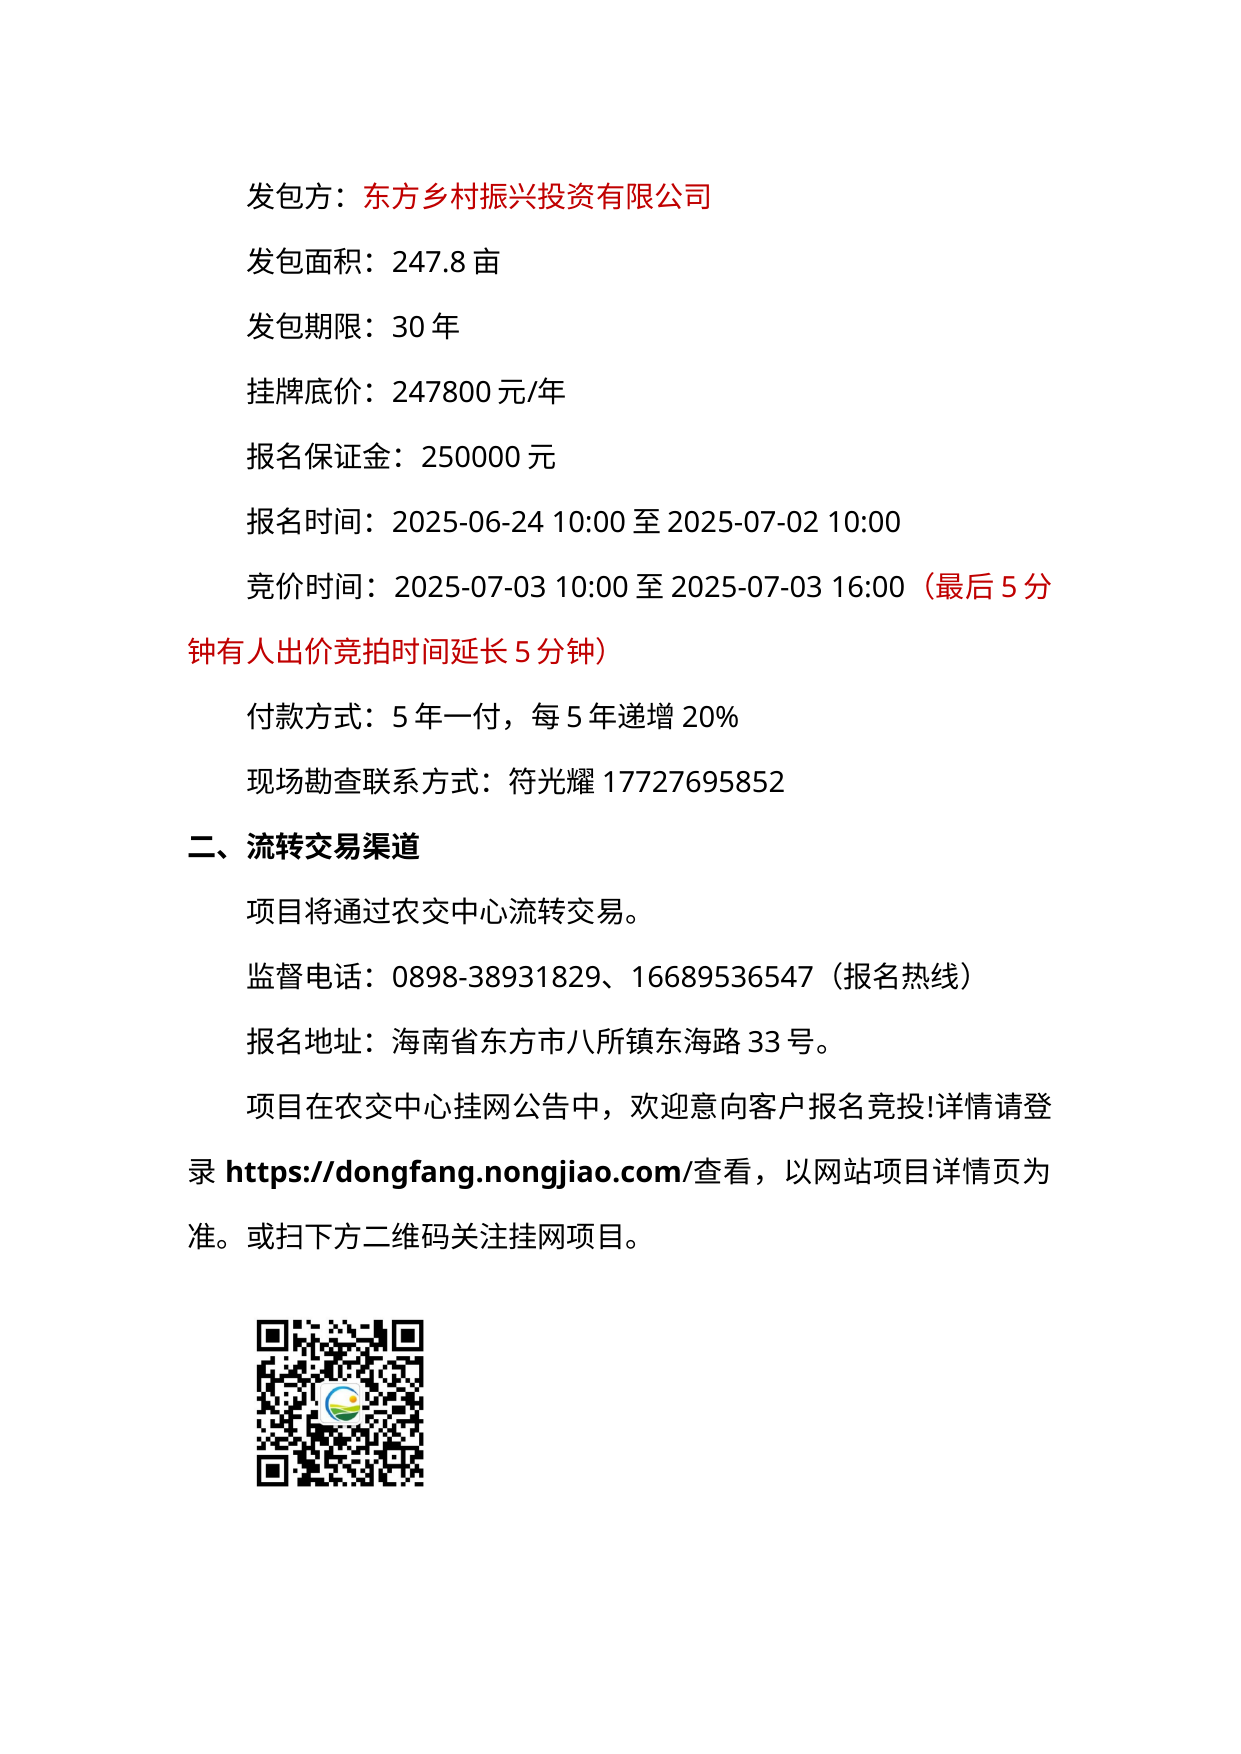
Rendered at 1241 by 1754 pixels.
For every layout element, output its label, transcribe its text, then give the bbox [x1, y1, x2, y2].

text 发包方：东方乡村振兴投资有限公司 [187, 162, 1053, 227]
text 竞价时间：2025-07-03 10:00至2025-07-03 16:00（最后5分钟有人出价竞拍时间延长5分钟） [187, 552, 1053, 682]
text 报名地址：海南省东方市八所镇东海路33号。 [187, 1007, 1053, 1072]
text 报名保证金：250000元 [187, 422, 1053, 487]
text 发包期限：30年 [187, 292, 1053, 357]
text 报名时间：2025-06-24 10:00至2025-07-02 10:00 [187, 487, 1053, 552]
text 二、流转交易渠道 [187, 812, 1053, 877]
text 项目在农交中心挂网公告中，欢迎意向客户报名竞投!详情请登录 https://dongfang.nongjiao.com/查看，以网站项目详情页为准。或扫下方二维码关注挂网项目。 [187, 1072, 1053, 1267]
text 挂牌底价：247800元/年 [187, 357, 1053, 422]
text 项目将通过农交中心流转交易。 [187, 877, 1053, 942]
picture [243, 1306, 437, 1500]
text 监督电话：0898-38931829、16689536547（报名热线） [187, 942, 1053, 1007]
text 发包面积：247.8亩 [187, 227, 1053, 292]
text 现场勘查联系方式：符光耀17727695852 [187, 747, 1053, 812]
text 付款方式：5年一付，每5年递增20% [187, 682, 1053, 747]
